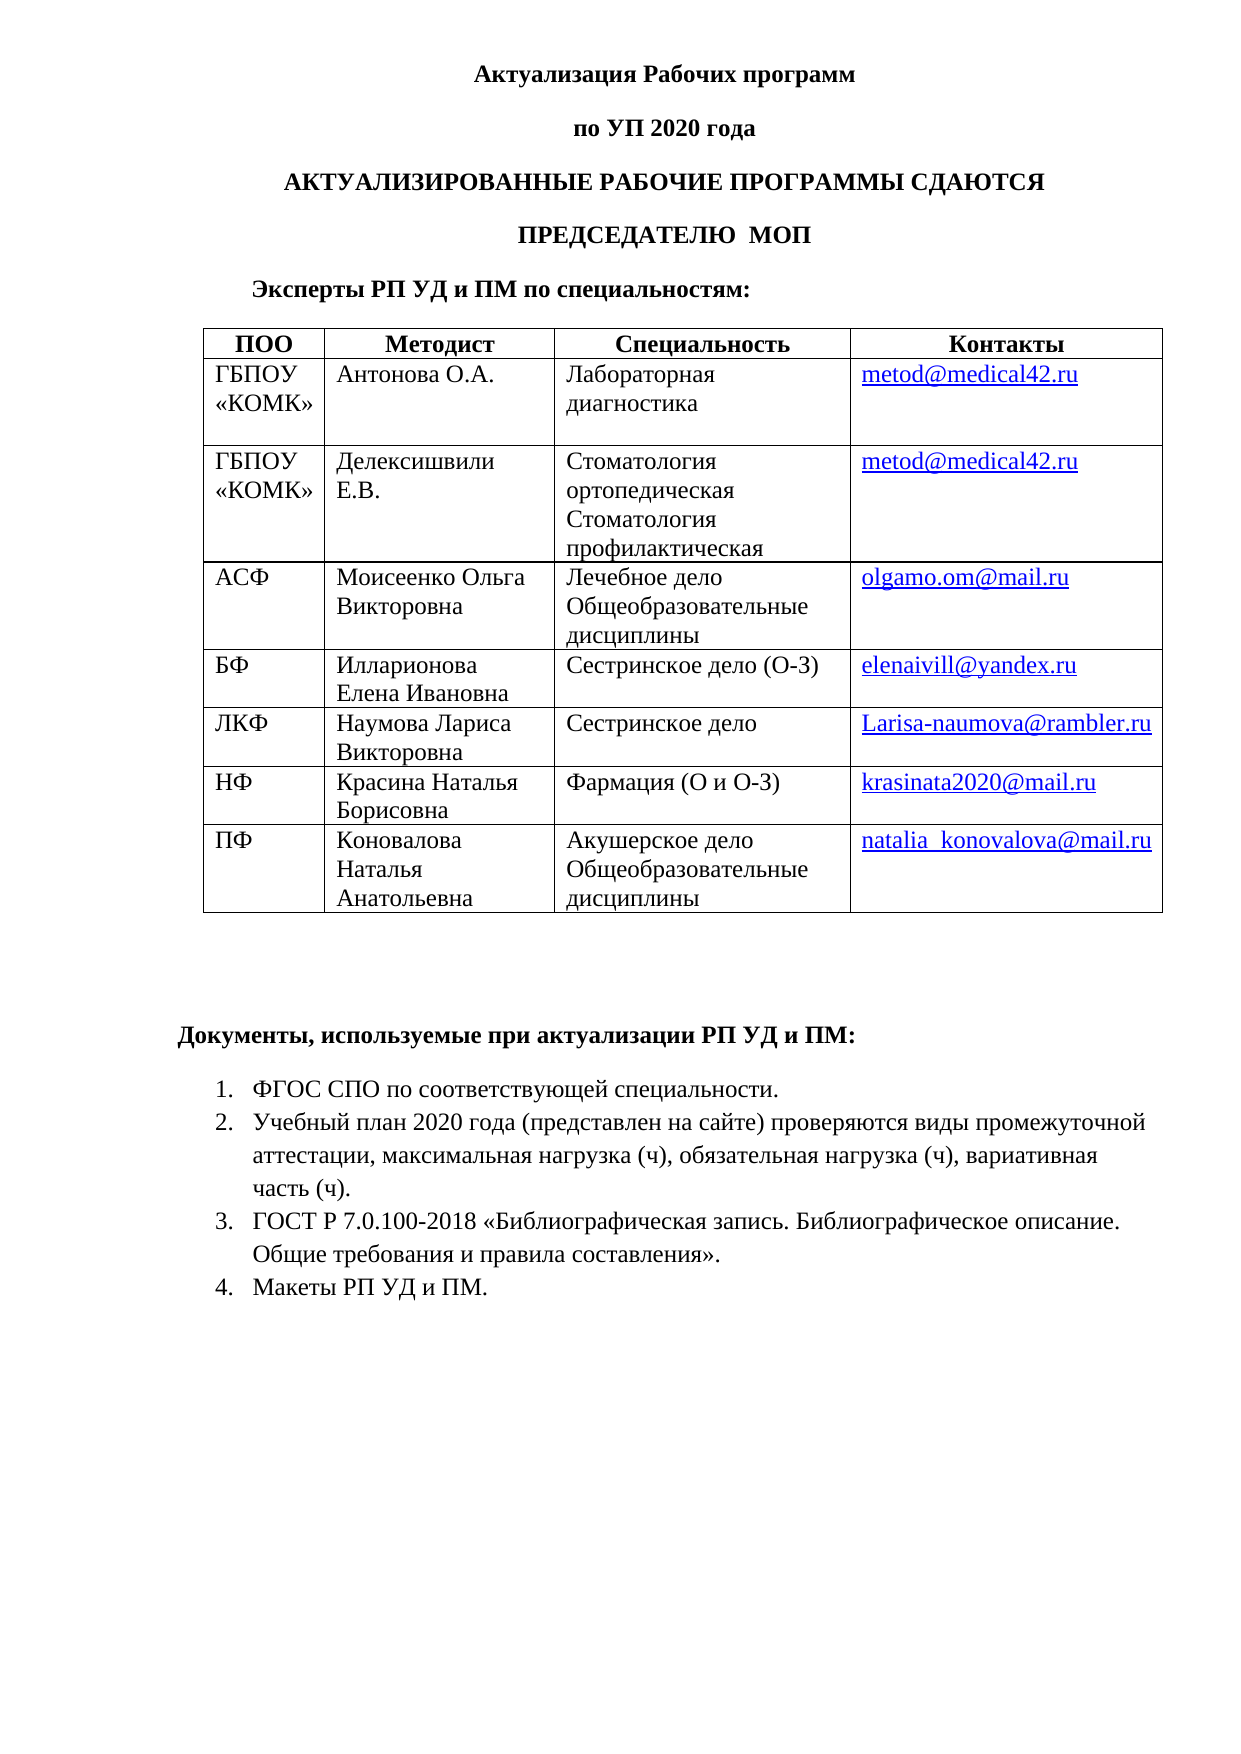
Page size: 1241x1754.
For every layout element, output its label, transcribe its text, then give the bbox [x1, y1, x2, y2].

table_header Методист [325, 329, 554, 358]
table_cell ГБПОУ «КОМК» [204, 446, 324, 561]
table_cell Фармация (О и О-З) [555, 767, 850, 824]
table_cell Наумова Лариса Викторовна [325, 708, 554, 766]
table_cell Красина Наталья Борисовна [325, 767, 554, 824]
text Актуализация Рабочих программ [177, 59, 1152, 88]
table_cell ПФ [204, 825, 324, 912]
table_cell metod@medical42.ru [851, 446, 1162, 561]
table_cell Моисеенко Ольга Викторовна [325, 563, 554, 649]
table_cell Антонова О.А. [325, 359, 554, 445]
text по УП 2020 года [177, 113, 1152, 142]
table_cell АСФ [204, 563, 324, 649]
table_header ПОО [204, 329, 324, 358]
table_cell Делексишвили Е.В. [325, 446, 554, 561]
list ГОСТ Р 7.0.100-2018 «Библиографическая запись. Библиографическое описание. Общие требования и правила составления». [215, 1206, 1152, 1268]
table_cell НФ [204, 767, 324, 824]
table_cell Акушерское дело Общеобразовательные дисциплины [555, 825, 850, 912]
table_cell ГБПОУ «КОМК» [204, 359, 324, 445]
list Учебный план 2020 года (представлен на сайте) проверяются виды промежуточной аттестации, максимальная нагрузка (ч), обязательная нагрузка (ч), вариативная часть (ч). [215, 1107, 1152, 1202]
table_cell Larisa-naumova@rambler.ru [851, 708, 1162, 766]
table_cell metod@medical42.ru [851, 359, 1162, 445]
text Документы, используемые при актуализации РП УД и ПМ: [177, 1020, 1152, 1049]
table_cell Илларионова Елена Ивановна [325, 650, 554, 707]
table_header Специальность [555, 329, 850, 358]
table_cell Стоматология ортопедическая Стоматология профилактическая [555, 446, 850, 561]
list ФГОС СПО по соответствующей специальности. [215, 1074, 1152, 1103]
table_cell Лабораторная диагностика [555, 359, 850, 445]
list Макеты РП УД и ПМ. [215, 1272, 1152, 1301]
table_cell olgamo.om@mail.ru [851, 563, 1162, 649]
table_cell Сестринское дело (О-З) [555, 650, 850, 707]
table_header Контакты [851, 329, 1162, 358]
table_cell Сестринское дело [555, 708, 850, 766]
table_cell Лечебное дело Общеобразовательные дисциплины [555, 563, 850, 649]
table_cell Коновалова Наталья Анатольевна [325, 825, 554, 912]
text ПРЕДСЕДАТЕЛЮ МОП [177, 221, 1152, 249]
table_cell elenaivill@yandex.ru [851, 650, 1162, 707]
table_cell БФ [204, 650, 324, 707]
table_cell krasinata2020@mail.ru [851, 767, 1162, 824]
text АКТУАЛИЗИРОВАННЫЕ РАБОЧИЕ ПРОГРАММЫ СДАЮТСЯ [177, 167, 1152, 196]
table_cell ЛКФ [204, 708, 324, 766]
table_cell natalia_konovalova@mail.ru [851, 825, 1162, 912]
text Эксперты РП УД и ПМ по специальностям: [177, 274, 1152, 303]
